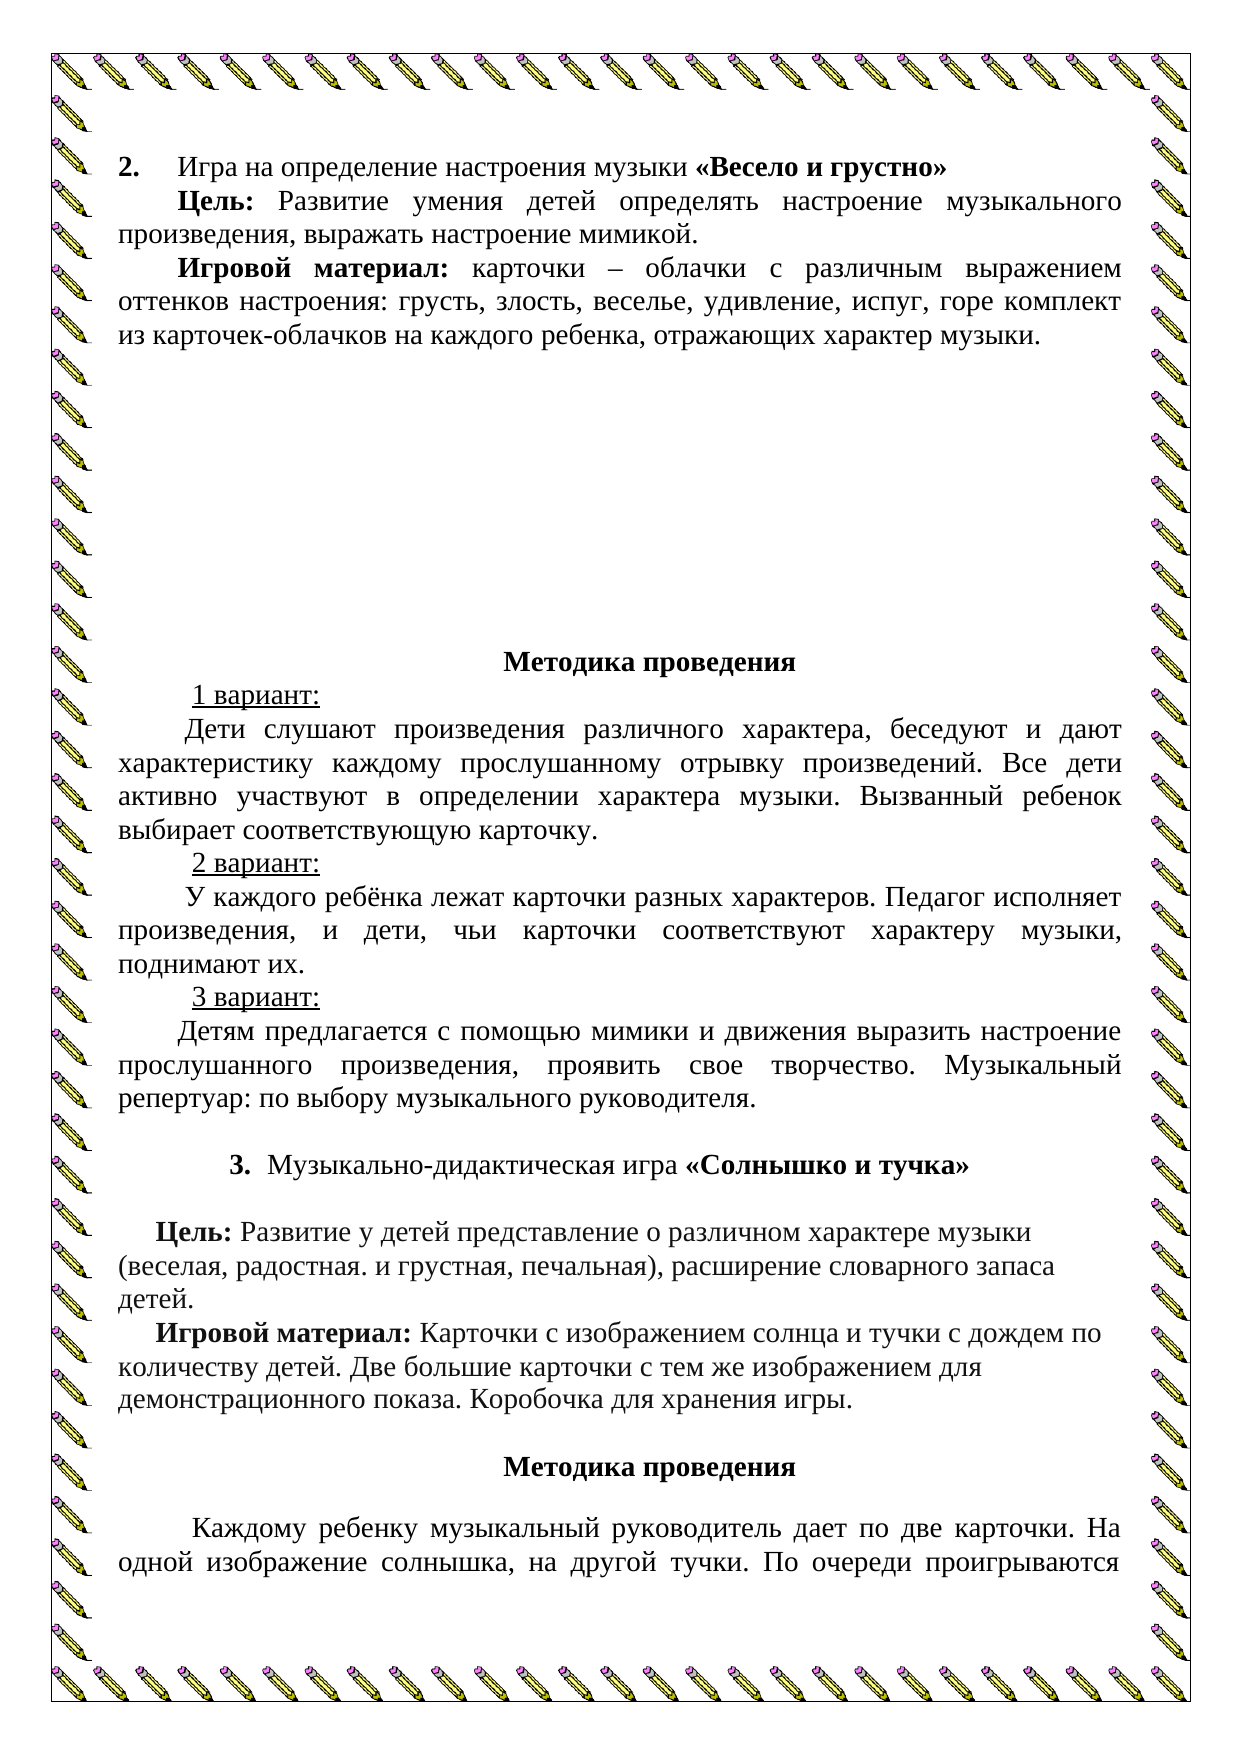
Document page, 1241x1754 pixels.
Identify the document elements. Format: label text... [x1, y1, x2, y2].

text Игровой материал: Карточки с изображением солнца и тучки с дождем по количеству детей. Две большие карточки с тем же изображением для [118, 1315, 1103, 1382]
list вариант: [192, 980, 1134, 1013]
list Музыкально-дидактическая игра «Солнышко и тучка» [229, 1147, 1134, 1181]
list вариант: [192, 846, 1134, 879]
text Детям предлагается с помощью мимики и движения выразить настроение прослушанного произведения, проявить свое творчество. Музыкальный репертуар: по выбору музыкального руководителя. [118, 1013, 1122, 1114]
list Игра на определение настроения музыки «Весело и грустно» [118, 149, 1134, 183]
text Каждому ребенку музыкальный руководитель дает по две карточки. На одной изображение солнышка, на другой тучки. По очереди проигрываются [118, 1510, 1122, 1577]
text У каждого ребёнка лежат карточки разных характеров. Педагог исполняет произведения, и дети, чьи карточки соответствуют характеру музыки, поднимают их. [118, 879, 1122, 979]
subtitle Методика проведения [503, 645, 1134, 678]
text Цель: Развитие у детей представление о различном характере музыки (веселая, радостная. и грустная, печальная), расширение словарного запаса детей. [118, 1214, 1057, 1315]
text Дети слушают произведения различного характера, беседуют и дают характеристику каждому прослушанному отрывку произведений. Все дети активно участвуют в определении характера музыки. Вызванный ребенок выбирает соответствующую карточку. [118, 711, 1122, 846]
subtitle Методика проведения [218, 1449, 1081, 1483]
text демонстрационного показа. Коробочка для хранения игры. [118, 1382, 1134, 1415]
picture [52, 54, 1190, 1701]
text Цель: Развитие умения детей определять настроение музыкального произведения, выражать настроение мимикой. [118, 183, 1122, 250]
text Игровой материал: карточки – облачки с различным выражением оттенков настроения: грусть, злость, веселье, удивление, испуг, горе комплект из карточек-облачков на каждого ребенка, отражающих характер музыки. [118, 250, 1122, 350]
list вариант: [192, 678, 1134, 711]
